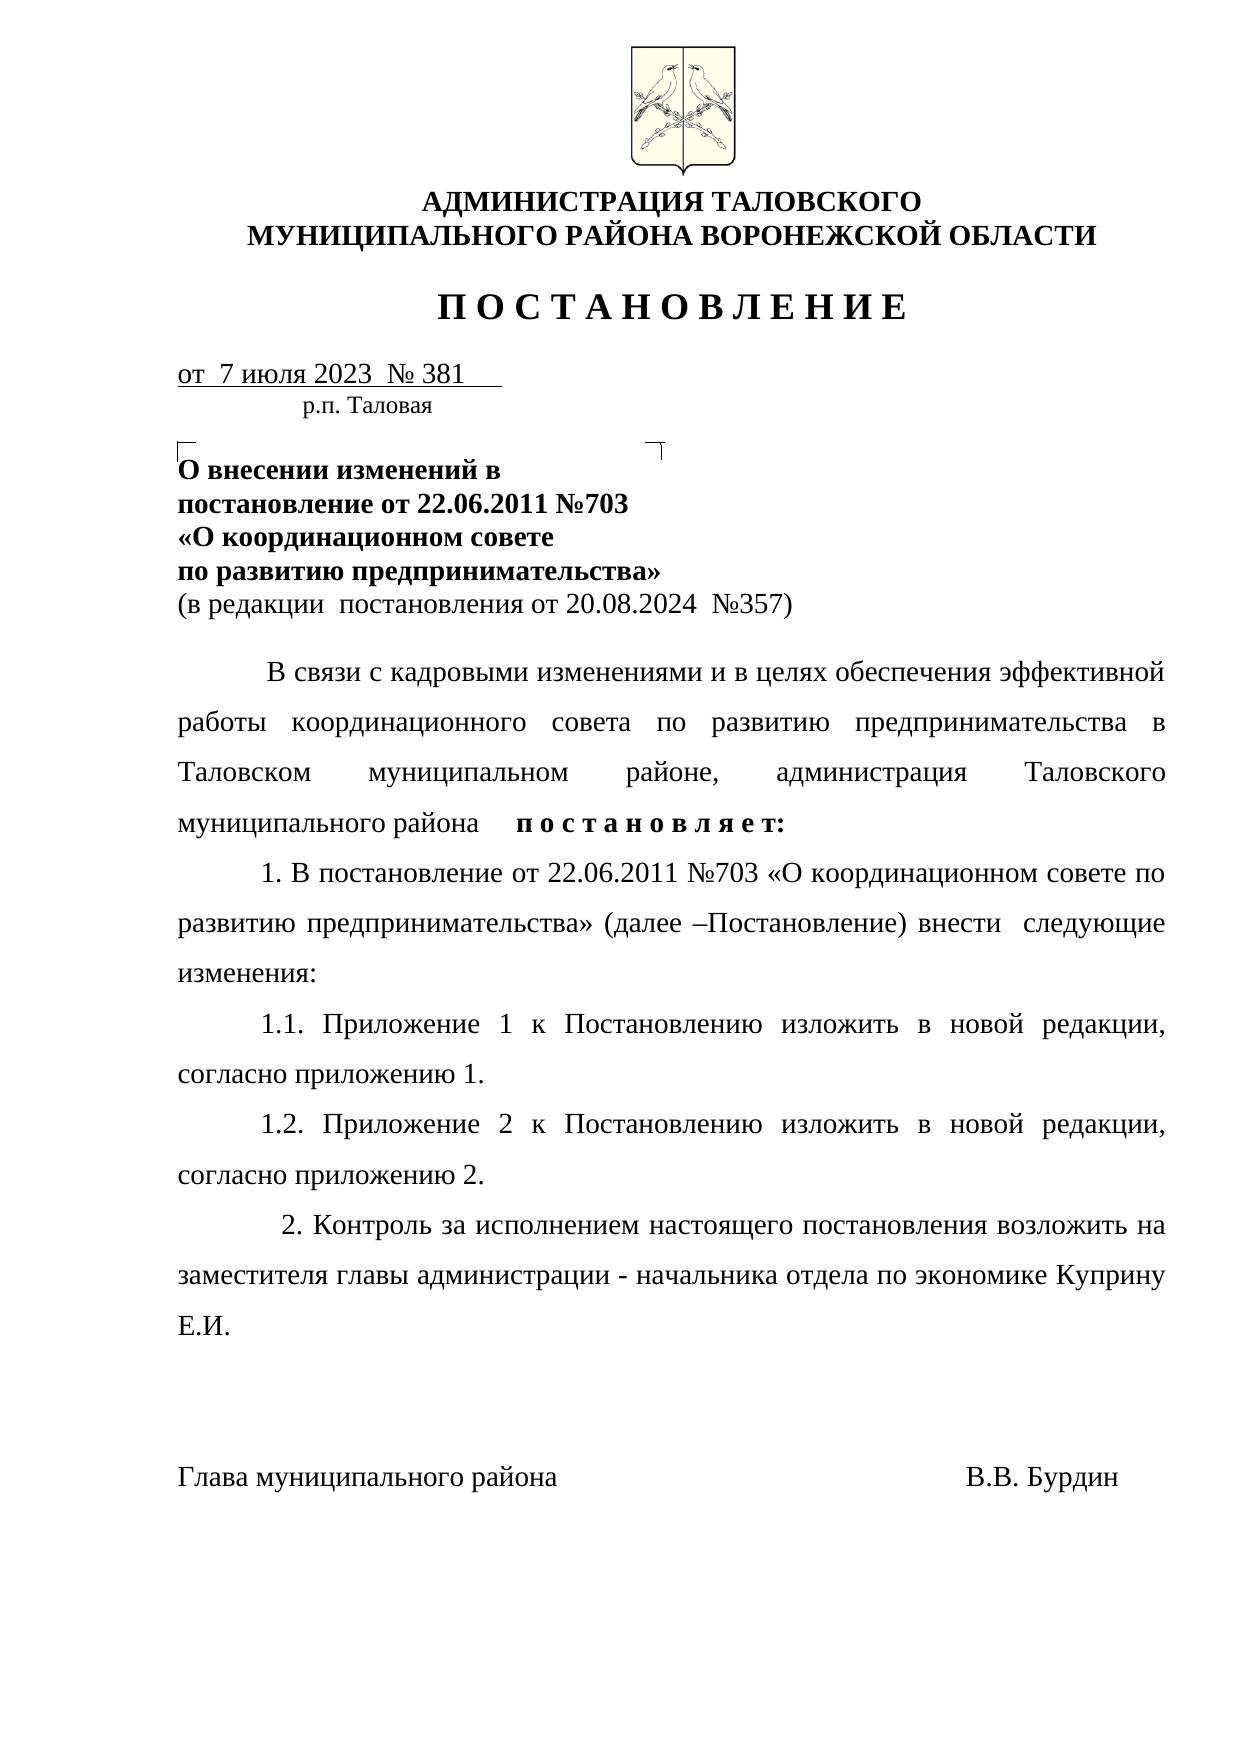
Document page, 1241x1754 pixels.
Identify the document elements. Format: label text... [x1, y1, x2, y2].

text «О координационном совете [177, 519, 1167, 553]
text 2. Контроль за исполнением настоящего постановления возложить на заместителя главы администрации - начальника отдела по экономике Куприну Е.И. [177, 1207, 1167, 1341]
text 1.2. Приложение 2 к Постановлению изложить в новой редакции, согласно приложению 2. [177, 1107, 1167, 1190]
picture [628, 46, 738, 176]
text от 7 июля 2023 № 381 [177, 357, 1167, 390]
text Глава муниципального района В.В. Бурдин [177, 1459, 1167, 1492]
text 1.1. Приложение 1 к Постановлению изложить в новой редакции, согласно приложению 1. [177, 1006, 1167, 1090]
text О внесении изменений в [177, 452, 1167, 486]
text П О С Т А Н О В Л Е Н И Е [177, 285, 1167, 328]
text В связи с кадровыми изменениями и в целях обеспечения эффективной работы координационного совета по развитию предпринимательства в Таловском муниципальном районе, администрация Таловского муниципального района п о с т а н о в л я е т: [177, 654, 1167, 838]
text р.п. Таловая [177, 390, 1167, 419]
text по развитию предпринимательства» [177, 553, 1167, 587]
text МУНИЦИПАЛЬНОГО РАЙОНА ВОРОНЕЖСКОЙ ОБЛАСТИ [177, 218, 1167, 251]
text постановление от 22.06.2011 №703 [177, 486, 1167, 519]
text АДМИНИСТРАЦИЯ ТАЛОВСКОГО [177, 184, 1167, 218]
text 1. В постановление от 22.06.2011 №703 «О координационном совете по развитию предпринимательства» (далее –Постановление) внести следующие изменения: [177, 855, 1167, 989]
text (в редакции постановления от 20.08.2024 №357) [177, 587, 1167, 620]
